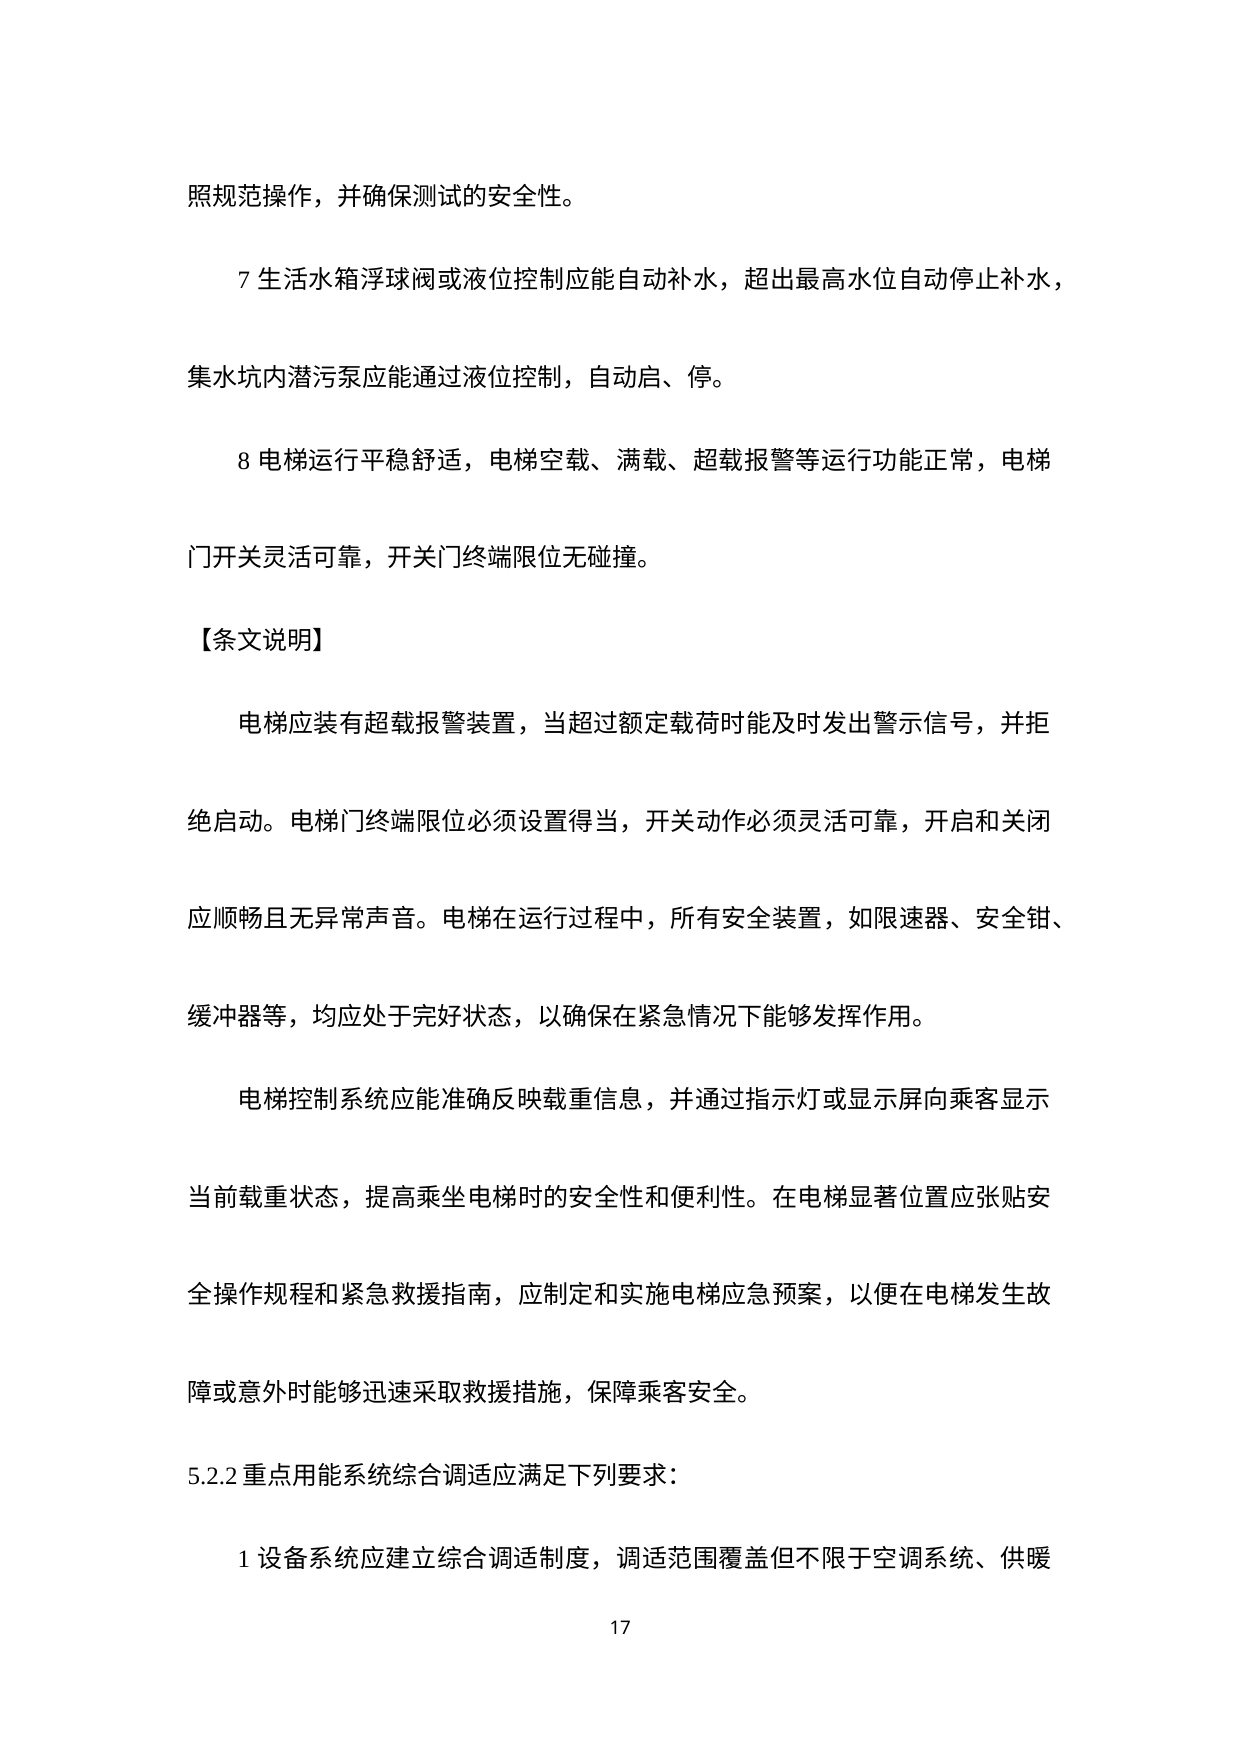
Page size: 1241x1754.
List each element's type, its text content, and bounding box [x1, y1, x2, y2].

text 电梯应装有超载报警装置，当超过额定载荷时能及时发出警示信号，并拒绝启动。电梯门终端限位必须设置得当，开关动作必须灵活可靠，开启和关闭应顺畅且无异常声音。电梯在运行过程中，所有安全装置，如限速器、安全钳、缓冲器等，均应处于完好状态，以确保在紧急情况下能够发挥作用。 [187, 689, 1053, 1047]
subtitle 5.2.2重点用能系统综合调适应满足下列要求： [187, 1441, 1053, 1506]
text 电梯控制系统应能准确反映载重信息，并通过指示灯或显示屏向乘客显示当前载重状态，提高乘坐电梯时的安全性和便利性。在电梯显著位置应张贴安全操作规程和紧急救援指南，应制定和实施电梯应急预案，以便在电梯发生故障或意外时能够迅速采取救援措施，保障乘客安全。 [187, 1065, 1053, 1423]
list 7 生活水箱浮球阀或液位控制应能自动补水，超出最高水位自动停止补水，集水坑内潜污泵应能通过液位控制，自动启、停。 [187, 245, 1053, 408]
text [187, 1524, 1053, 1589]
text 【条文说明】 [187, 606, 1053, 671]
list 8 电梯运行平稳舒适，电梯空载、满载、超载报警等运行功能正常，电梯门开关灵活可靠，开关门终端限位无碰撞。 [187, 426, 1053, 588]
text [187, 162, 1053, 227]
